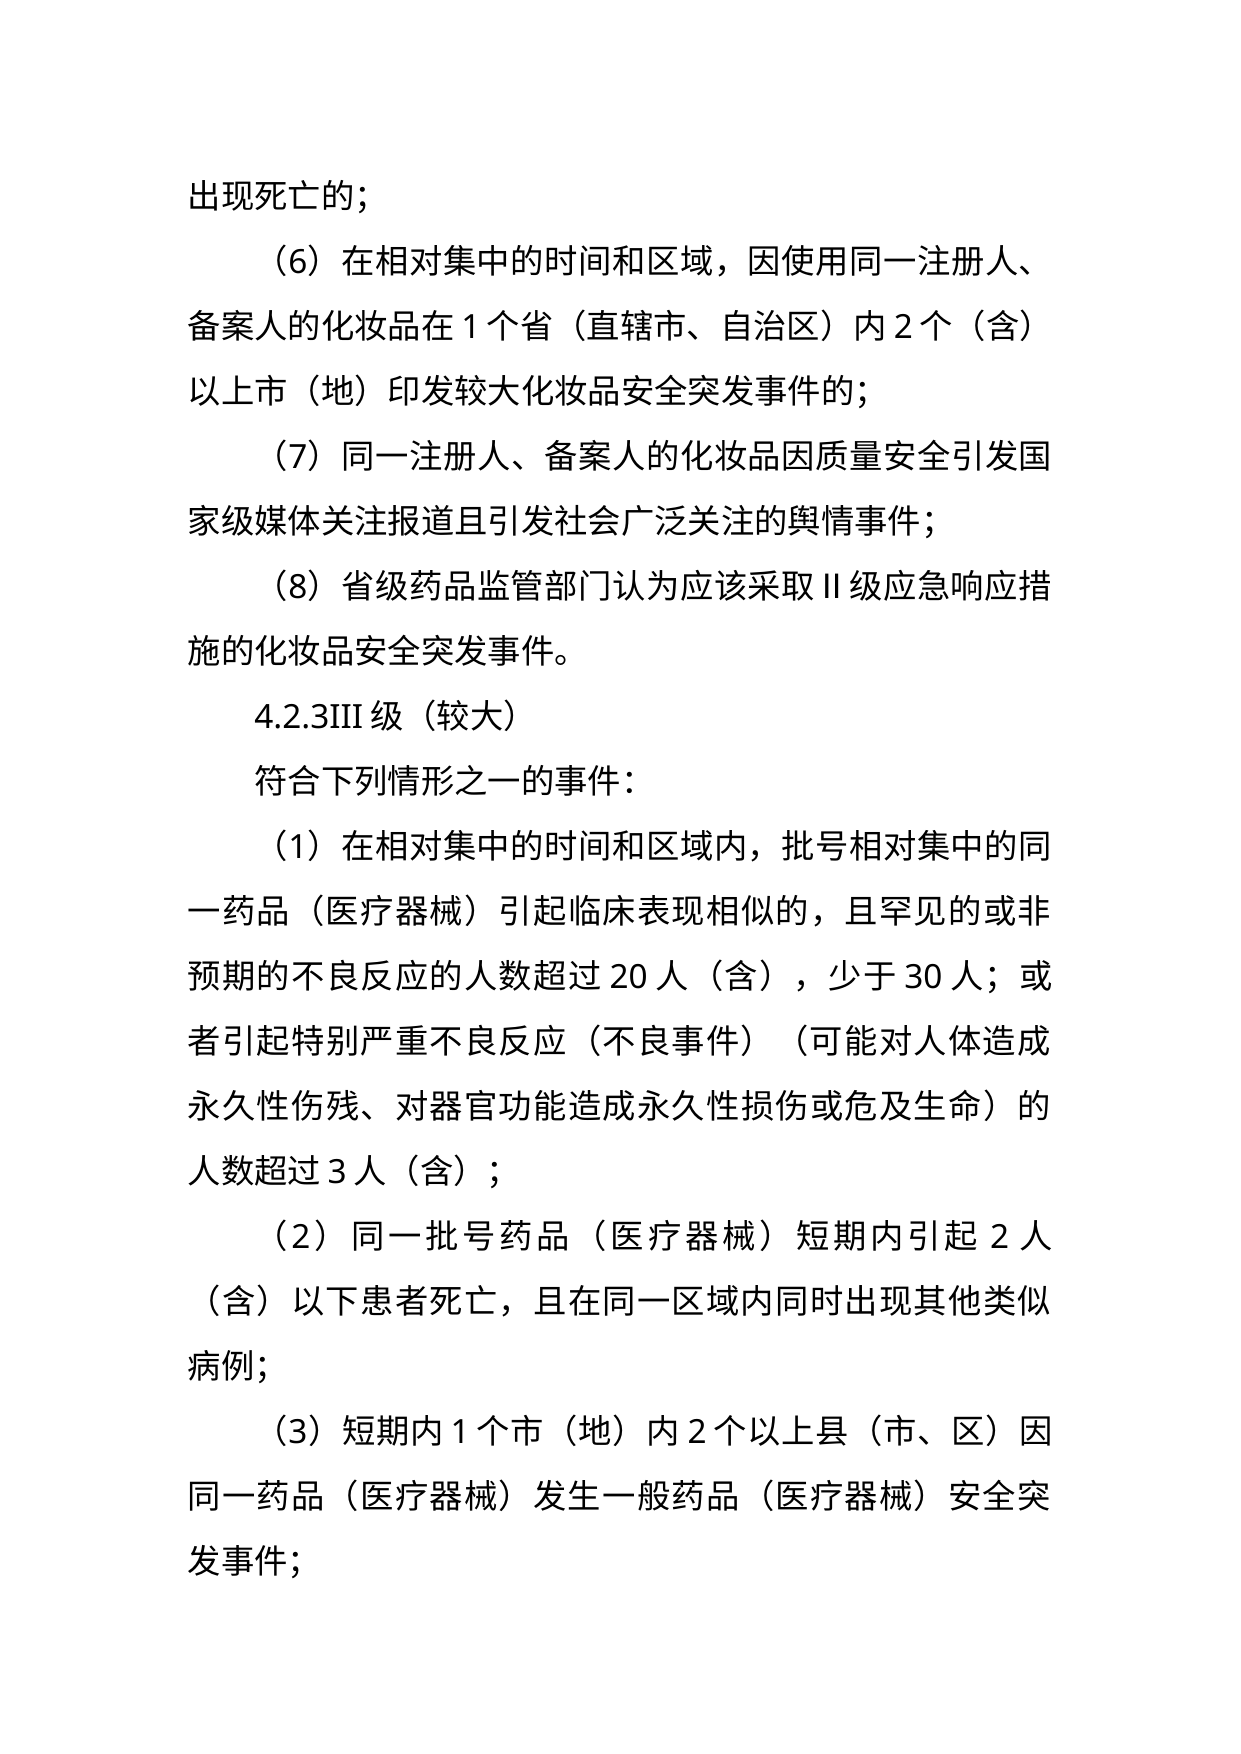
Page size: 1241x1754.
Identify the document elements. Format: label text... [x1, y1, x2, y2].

text 符合下列情形之一的事件： [187, 747, 1053, 812]
text （1）在相对集中的时间和区域内，批号相对集中的同一药品（医疗器械）引起临床表现相似的，且罕见的或非预期的不良反应的人数超过20人（含），少于30人；或者引起特别严重不良反应（不良事件）（可能对人体造成永久性伤残、对器官功能造成永久性损伤或危及生命）的人数超过3人（含）； [187, 812, 1053, 1202]
text （7）同一注册人、备案人的化妆品因质量安全引发国家级媒体关注报道且引发社会广泛关注的舆情事件； [187, 422, 1053, 552]
text （2）同一批号药品（医疗器械）短期内引起2人（含）以下患者死亡，且在同一区域内同时出现其他类似病例； [187, 1202, 1053, 1397]
text （3）短期内1个市（地）内2个以上县（市、区）因同一药品（医疗器械）发生一般药品（医疗器械）安全突发事件； [187, 1397, 1053, 1592]
text 4.2.3III级（较大） [187, 682, 1053, 747]
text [187, 162, 1053, 227]
text （6）在相对集中的时间和区域，因使用同一注册人、备案人的化妆品在1个省（直辖市、自治区）内2个（含）以上市（地）印发较大化妆品安全突发事件的； [187, 227, 1053, 422]
text （8）省级药品监管部门认为应该采取Ⅱ级应急响应措施的化妆品安全突发事件。 [187, 552, 1053, 682]
